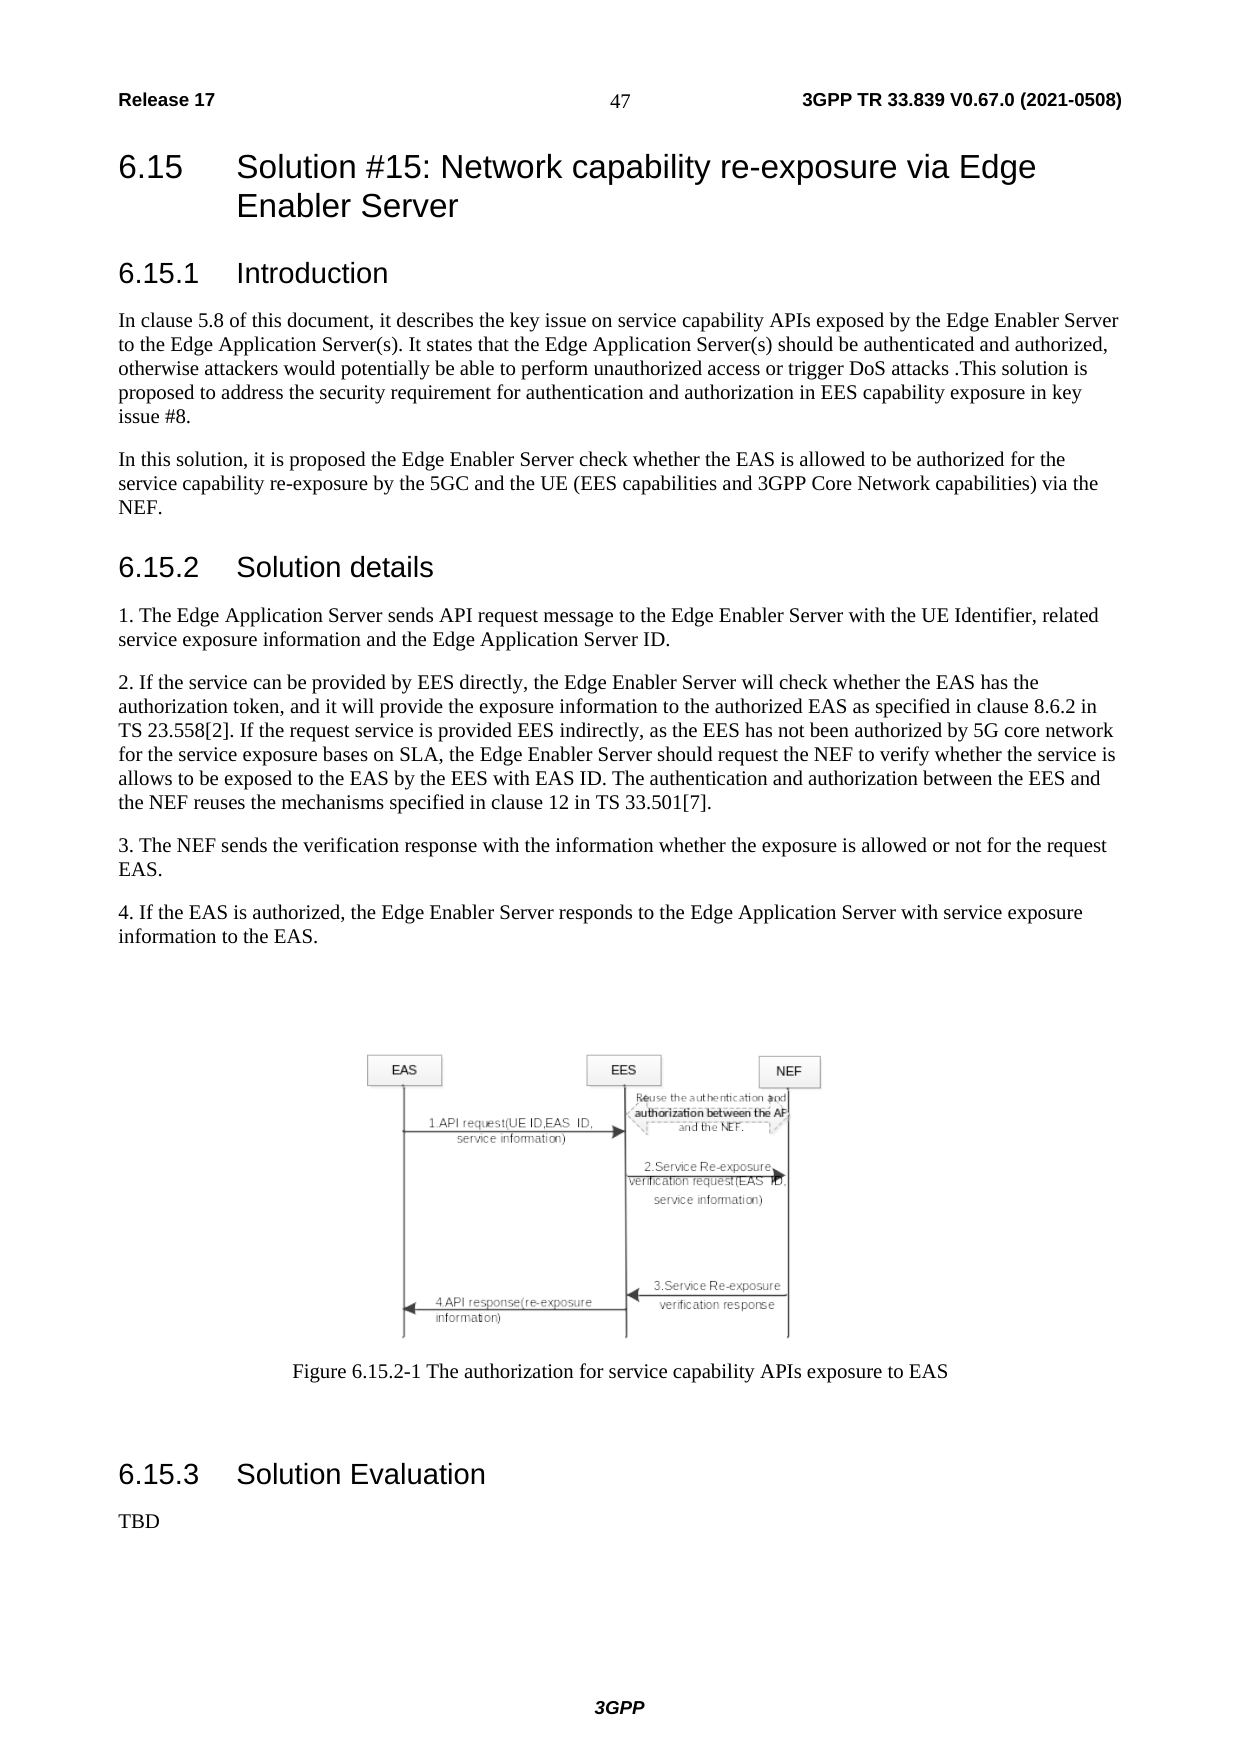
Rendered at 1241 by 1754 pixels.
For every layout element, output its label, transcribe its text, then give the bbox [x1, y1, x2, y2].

subtitle 6.15.3 Solution Evaluation [118, 1457, 1122, 1491]
text 4. If the EAS is authorized, the Edge Enabler Server responds to the Edge Application Server with service exposure information to the EAS. [118, 899, 1122, 948]
text 3. The NEF sends the verification response with the information whether the exposure is allowed or not for the request EAS. [118, 833, 1122, 881]
subtitle 6.15.2 Solution details [118, 550, 1122, 584]
text 2. If the service can be provided by EES directly, the Edge Enabler Server will check whether the EAS has the authorization token, and it will provide the exposure information to the authorized EAS as specified in clause 8.6.2 in TS 23.558[2]. If the request service is provided EES indirectly, as the EES has not been authorized by 5G core network for the service exposure bases on SLA, the Edge Enabler Server should request the NEF to verify whether the service is allows to be exposed to the EAS by the EES with EAS ID. The authentication and authorization between the EES and the NEF reuses the mechanisms specified in clause 12 in TS 33.501[7]. [118, 669, 1122, 814]
text In clause 5.8 of this document, it describes the key issue on service capability APIs exposed by the Edge Enabler Server to the Edge Application Server(s). It states that the Edge Application Server(s) should be authenticated and authorized, otherwise attackers would potentially be able to perform unauthorized access or trigger DoS attacks .This solution is proposed to address the security requirement for authentication and authorization in EES capability exposure in key issue #8. [118, 308, 1122, 428]
subtitle 6.15 Solution #15: Network capability re-exposure via Edge Enabler Server [118, 147, 1122, 224]
text TBD [118, 1509, 1122, 1533]
text Figure 6.15.2-1 The authorization for service capability APIs exposure to EAS [118, 1359, 1122, 1383]
subtitle 6.15.1 Introduction [118, 256, 1122, 289]
text 1. The Edge Application Server sends API request message to the Edge Enabler Server with the UE Identifier, related service exposure information and the Edge Application Server ID. [118, 603, 1122, 651]
text In this solution, it is proposed the Edge Enabler Server check whether the EAS is allowed to be authorized for the service capability re-exposure by the 5GC and the UE (EES capabilities and 3GPP Core Network capabilities) via the NEF. [118, 447, 1122, 519]
